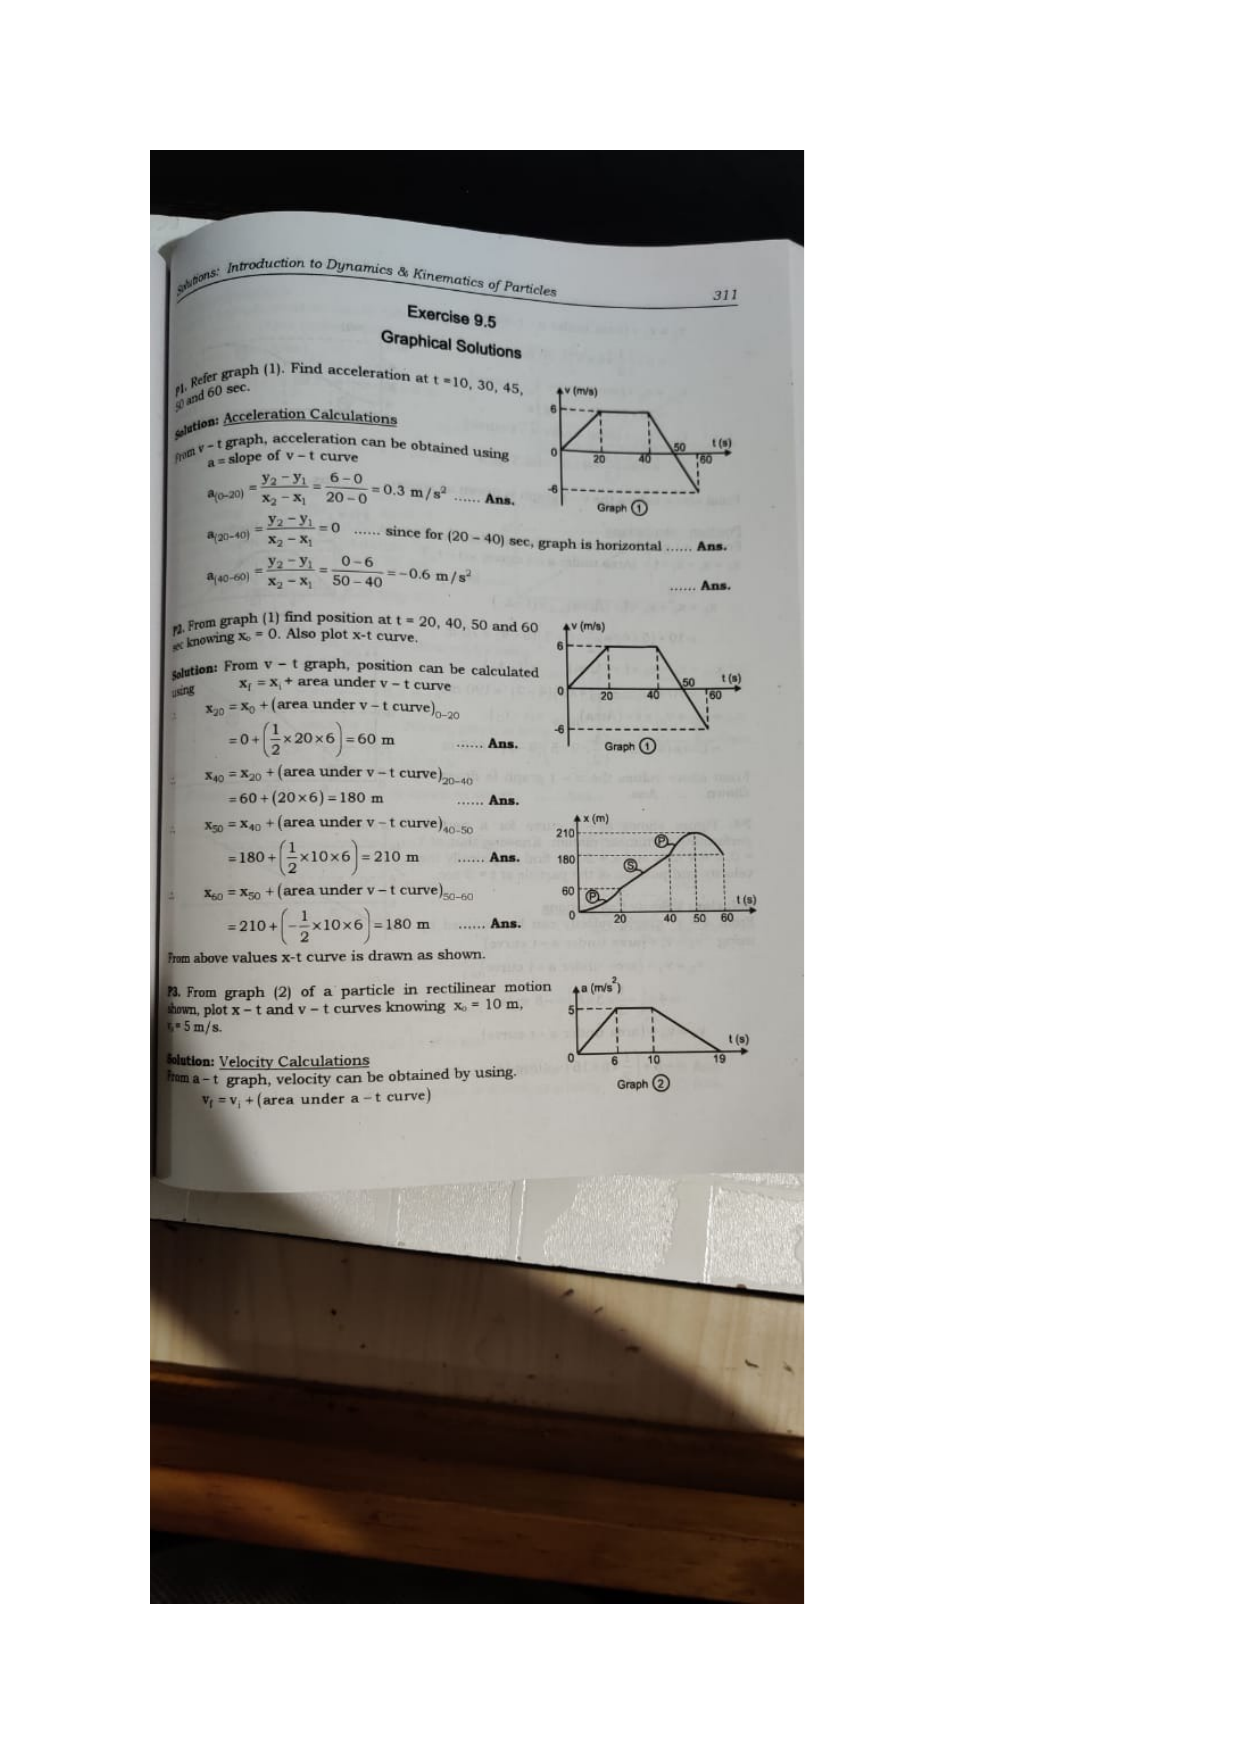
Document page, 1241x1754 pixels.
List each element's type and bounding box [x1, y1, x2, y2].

picture [150, 150, 805, 1604]
